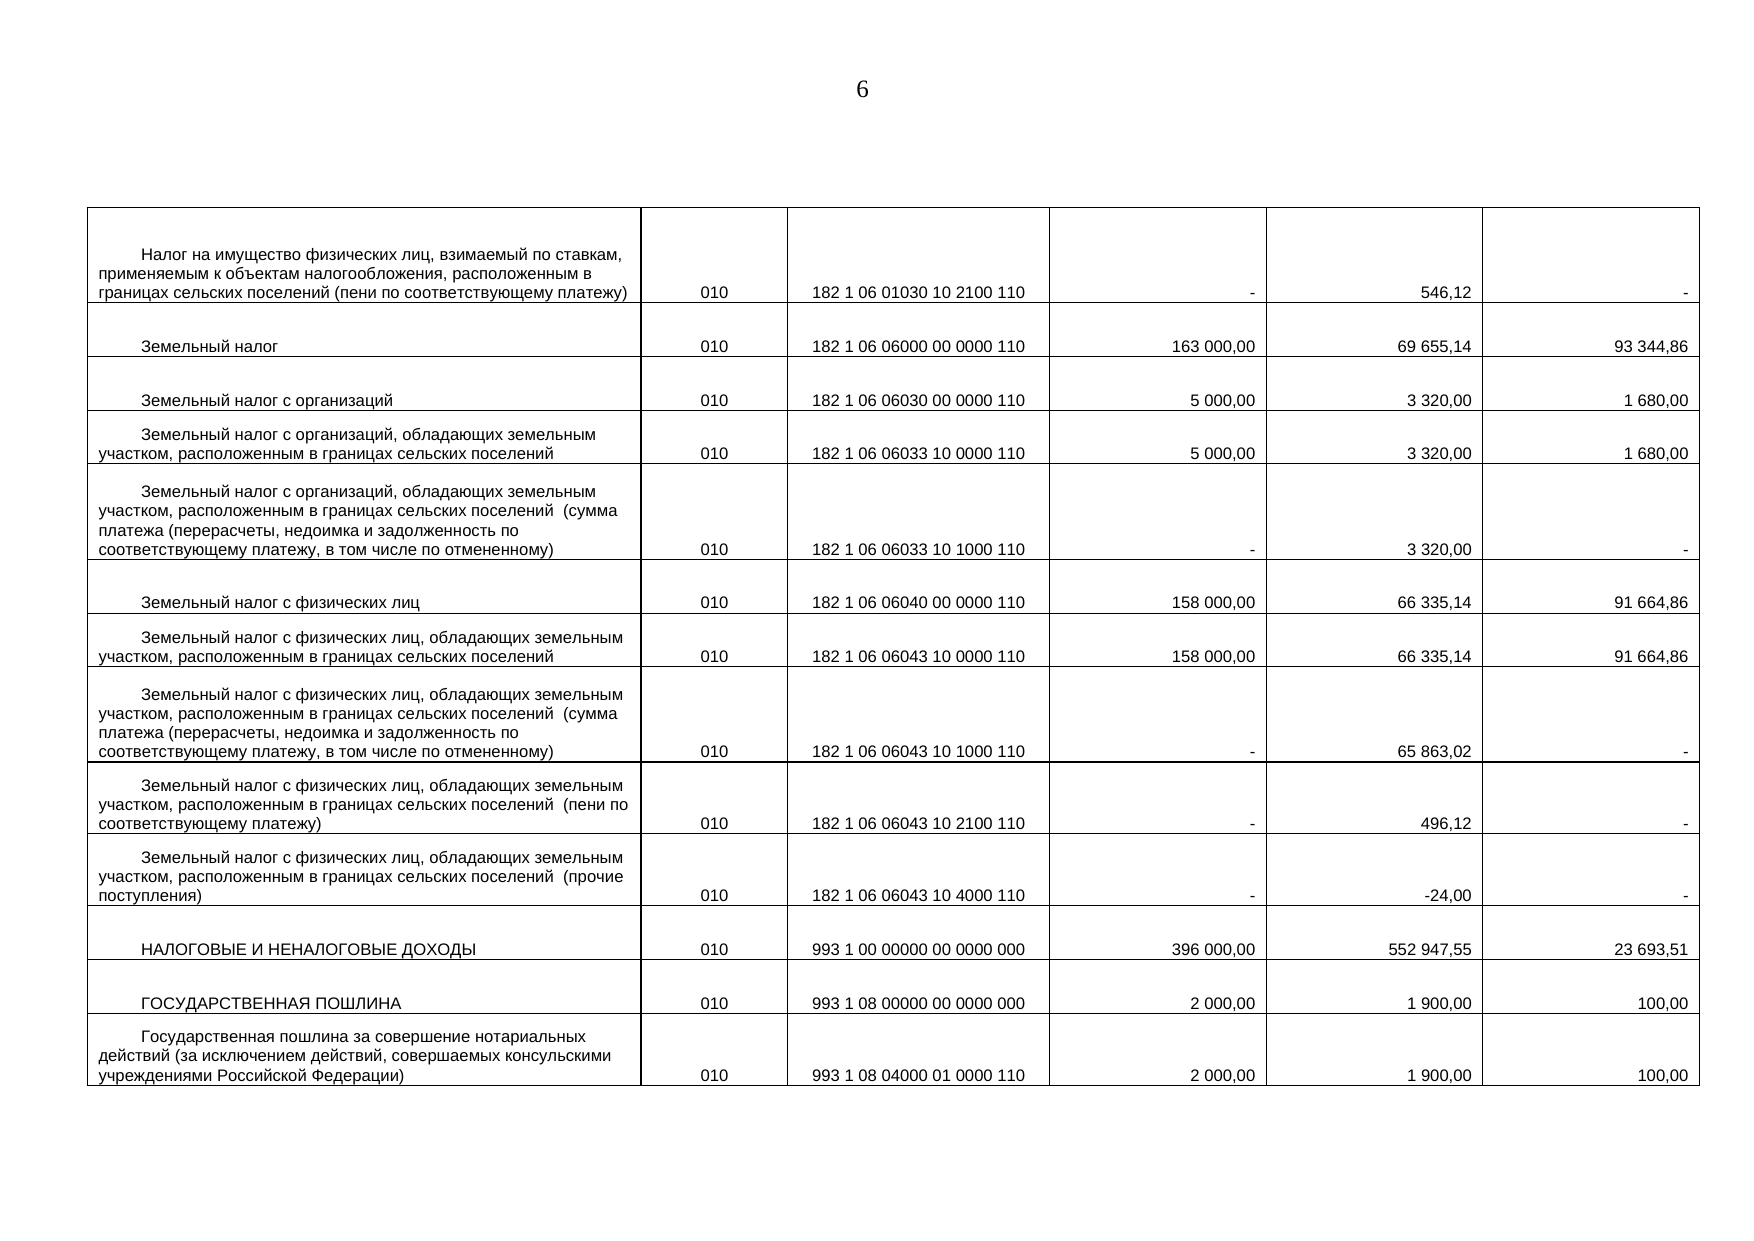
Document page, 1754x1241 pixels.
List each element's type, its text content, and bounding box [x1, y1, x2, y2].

table_cell 552 947,55 [1267, 906, 1482, 959]
table_cell 182 1 06 06043 10 4000 110 [788, 834, 1049, 905]
table_cell 182 1 06 06043 10 2100 110 [788, 763, 1049, 833]
table_cell 993 1 08 00000 00 0000 000 [788, 960, 1049, 1013]
table_cell - [1483, 834, 1699, 905]
table_cell 010 [642, 357, 787, 409]
table_cell - [1483, 464, 1699, 559]
table_cell - [1050, 763, 1266, 833]
table_cell - [1050, 464, 1266, 559]
table_cell 396 000,00 [1050, 906, 1266, 959]
table_cell 3 320,00 [1267, 464, 1482, 559]
table_cell 182 1 06 06040 00 0000 110 [788, 560, 1049, 612]
table_cell 010 [642, 560, 787, 612]
table_cell 182 1 06 06043 10 1000 110 [788, 667, 1049, 761]
table_cell -24,00 [1267, 834, 1482, 905]
table_cell ГОСУДАРСТВЕННАЯ ПОШЛИНА [88, 960, 640, 1013]
table_cell 010 [642, 208, 787, 302]
table_cell 66 335,14 [1267, 614, 1482, 666]
table_cell Земельный налог с физических лиц, обладающих земельным участком, расположенным в границах сельских поселений (прочие поступления) [88, 834, 640, 905]
table_cell 182 1 06 06000 00 0000 110 [788, 303, 1049, 356]
table_cell 182 1 06 06030 00 0000 110 [788, 357, 1049, 409]
table_cell Земельный налог с организаций, обладающих земельным участком, расположенным в границах сельских поселений [88, 411, 640, 463]
table_cell 182 1 06 06033 10 1000 110 [788, 464, 1049, 559]
table_cell 66 335,14 [1267, 560, 1482, 612]
table_cell 100,00 [1483, 960, 1699, 1013]
table_cell Государственная пошлина за совершение нотариальных действий (за исключением действий, совершаемых консульскими учреждениями Российской Федерации) [88, 1014, 640, 1084]
table_cell 1 680,00 [1483, 357, 1699, 409]
table_cell 182 1 06 06033 10 0000 110 [788, 411, 1049, 463]
table_cell - [1483, 763, 1699, 833]
table_cell Земельный налог с организаций, обладающих земельным участком, расположенным в границах сельских поселений (сумма платежа (перерасчеты, недоимка и задолженность по соответствующему платежу, в том числе по отмененному) [88, 464, 640, 559]
table_cell Земельный налог с организаций [88, 357, 640, 409]
table_cell - [1483, 667, 1699, 761]
table_cell 010 [642, 960, 787, 1013]
table_cell Земельный налог с физических лиц, обладающих земельным участком, расположенным в границах сельских поселений (сумма платежа (перерасчеты, недоимка и задолженность по соответствующему платежу, в том числе по отмененному) [88, 667, 640, 761]
table_cell Земельный налог с физических лиц, обладающих земельным участком, расположенным в границах сельских поселений [88, 614, 640, 666]
table_cell 91 664,86 [1483, 560, 1699, 612]
table_cell 93 344,86 [1483, 303, 1699, 356]
table_cell 5 000,00 [1050, 411, 1266, 463]
table_cell 993 1 08 04000 01 0000 110 [788, 1014, 1049, 1084]
table_cell 91 664,86 [1483, 614, 1699, 666]
table_cell Земельный налог с физических лиц [88, 560, 640, 612]
table_cell - [1050, 208, 1266, 302]
table_cell 010 [642, 763, 787, 833]
table_cell НАЛОГОВЫЕ И НЕНАЛОГОВЫЕ ДОХОДЫ [88, 906, 640, 959]
table_cell 010 [642, 411, 787, 463]
table_cell 1 900,00 [1267, 1014, 1482, 1084]
table_cell 2 000,00 [1050, 960, 1266, 1013]
table_cell 65 863,02 [1267, 667, 1482, 761]
table_cell Земельный налог с физических лиц, обладающих земельным участком, расположенным в границах сельских поселений (пени по соответствующему платежу) [88, 763, 640, 833]
table_cell 993 1 00 00000 00 0000 000 [788, 906, 1049, 959]
table_cell 2 000,00 [1050, 1014, 1266, 1084]
table_cell 5 000,00 [1050, 357, 1266, 409]
table_cell - [1050, 667, 1266, 761]
table_cell Налог на имущество физических лиц, взимаемый по ставкам, применяемым к объектам налогообложения, расположенным в границах сельских поселений (пени по соответствующему платежу) [88, 208, 640, 302]
table_cell 3 320,00 [1267, 411, 1482, 463]
table_cell - [1050, 834, 1266, 905]
table_cell 010 [642, 906, 787, 959]
table_cell 010 [642, 303, 787, 356]
table_cell 158 000,00 [1050, 560, 1266, 612]
table_cell 69 655,14 [1267, 303, 1482, 356]
table_cell 1 900,00 [1267, 960, 1482, 1013]
table_cell 1 680,00 [1483, 411, 1699, 463]
table_cell 010 [642, 1014, 787, 1084]
table_cell 100,00 [1483, 1014, 1699, 1084]
table_cell 496,12 [1267, 763, 1482, 833]
table_cell 163 000,00 [1050, 303, 1266, 356]
table_cell - [1483, 208, 1699, 302]
table_cell 010 [642, 614, 787, 666]
table_cell 010 [642, 464, 787, 559]
table_cell 3 320,00 [1267, 357, 1482, 409]
table_cell Земельный налог [88, 303, 640, 356]
table_cell 182 1 06 01030 10 2100 110 [788, 208, 1049, 302]
table_cell 010 [642, 667, 787, 761]
table_cell 182 1 06 06043 10 0000 110 [788, 614, 1049, 666]
table_cell 158 000,00 [1050, 614, 1266, 666]
table_cell 010 [642, 834, 787, 905]
table_cell 546,12 [1267, 208, 1482, 302]
table_cell 23 693,51 [1483, 906, 1699, 959]
